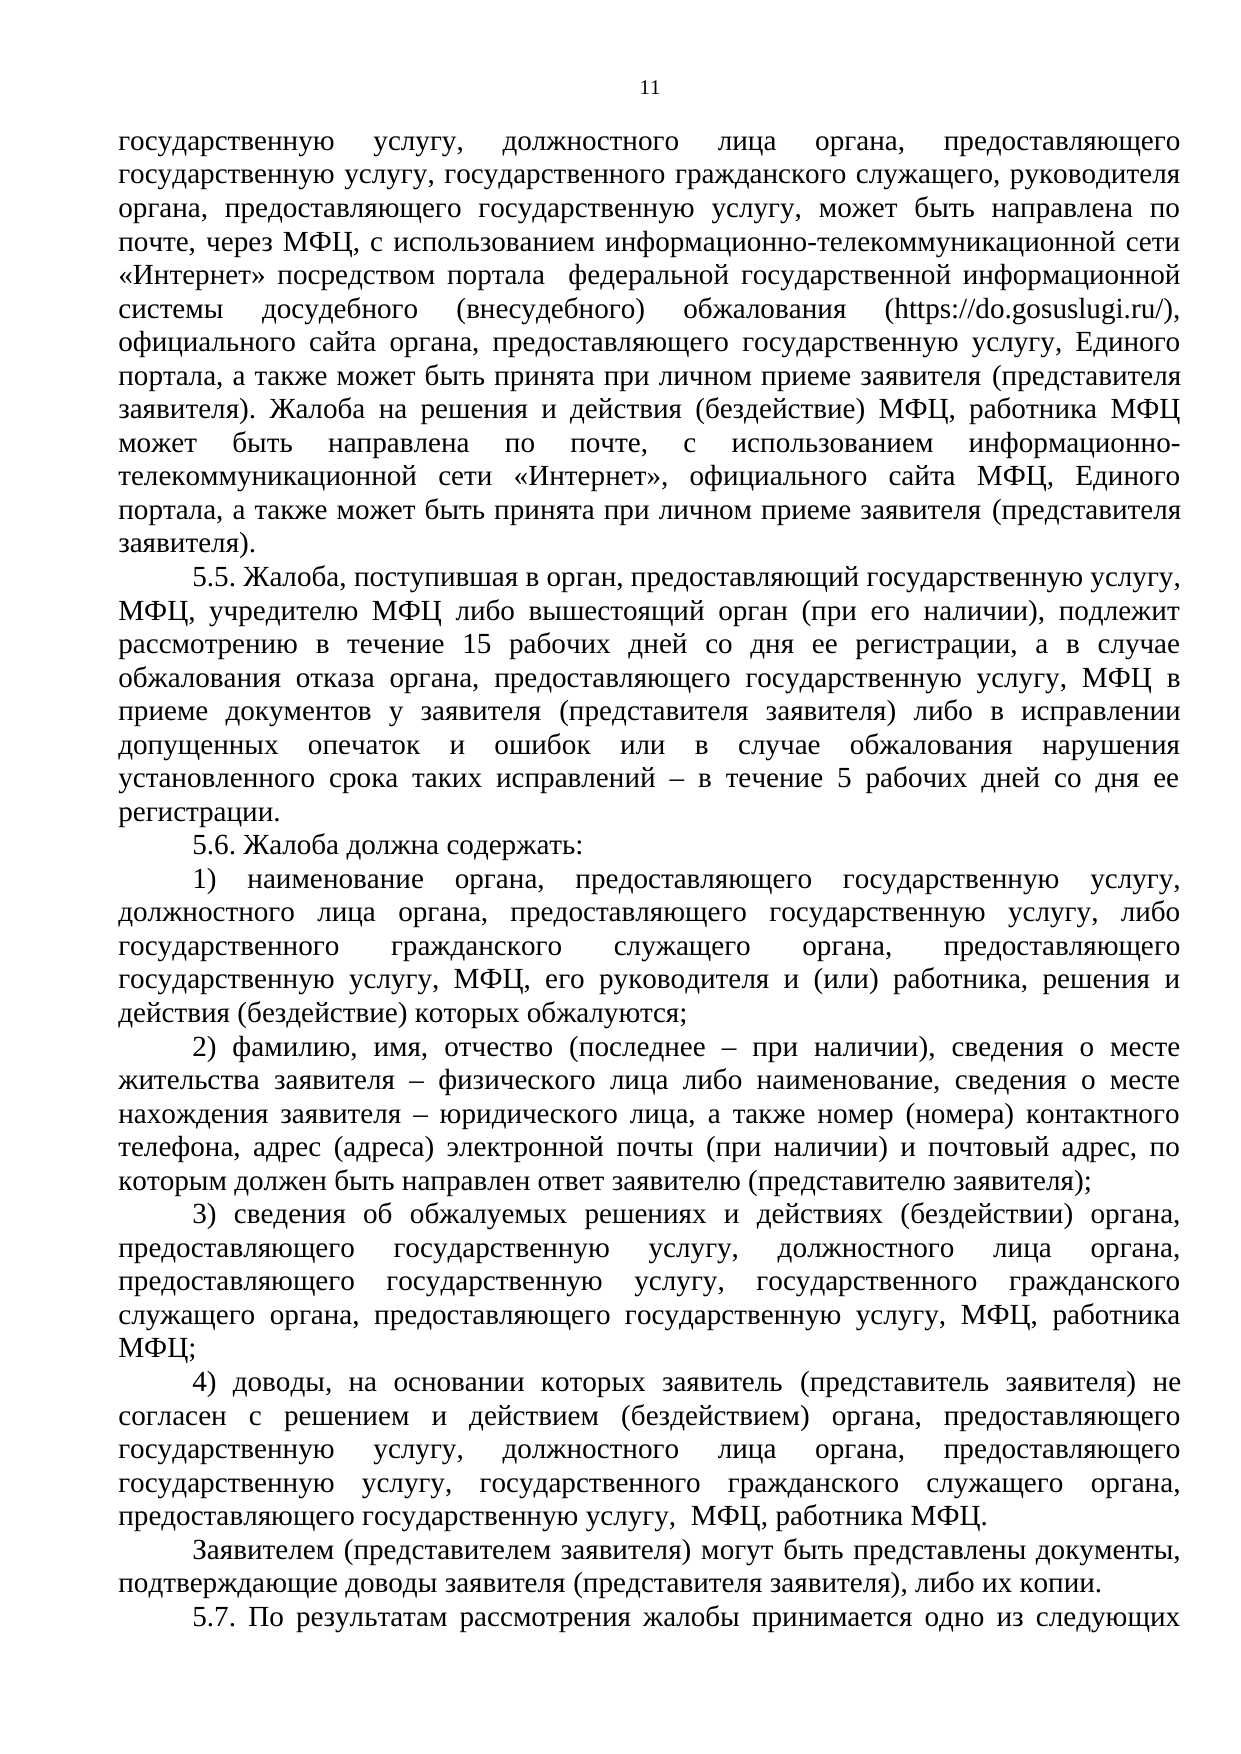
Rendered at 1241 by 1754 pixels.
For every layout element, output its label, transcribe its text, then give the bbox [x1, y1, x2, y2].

text Заявителем (представителем заявителя) могут быть представлены документы, подтверждающие доводы заявителя (представителя заявителя), либо их копии. [118, 1532, 1181, 1599]
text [118, 123, 1181, 559]
text 5.6. Жалоба должна содержать: [118, 827, 1181, 861]
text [118, 1599, 1181, 1632]
text 3) сведения об обжалуемых решениях и действиях (бездействии) органа, предоставляющего государственную услугу, должностного лица органа, предоставляющего государственную услугу, государственного гражданского служащего органа, предоставляющего государственную услугу, МФЦ, работника МФЦ; [118, 1196, 1181, 1364]
text 4) доводы, на основании которых заявитель (представитель заявителя) не согласен с решением и действием (бездействием) органа, предоставляющего государственную услугу, должностного лица органа, предоставляющего государственную услугу, государственного гражданского служащего органа, предоставляющего государственную услугу, МФЦ, работника МФЦ. [118, 1364, 1181, 1532]
text 1) наименование органа, предоставляющего государственную услугу, должностного лица органа, предоставляющего государственную услугу, либо государственного гражданского служащего органа, предоставляющего государственную услугу, МФЦ, его руководителя и (или) работника, решения и действия (бездействие) которых обжалуются; [118, 861, 1181, 1029]
text 5.5. Жалоба, поступившая в орган, предоставляющий государственную услугу, МФЦ, учредителю МФЦ либо вышестоящий орган (при его наличии), подлежит рассмотрению в течение 15 рабочих дней со дня ее регистрации, а в случае обжалования отказа органа, предоставляющего государственную услугу, МФЦ в приеме документов у заявителя (представителя заявителя) либо в исправлении допущенных опечаток и ошибок или в случае обжалования нарушения установленного срока таких исправлений – в течение 5 рабочих дней со дня ее регистрации. [118, 559, 1181, 827]
text 2) фамилию, имя, отчество (последнее – при наличии), сведения о месте жительства заявителя – физического лица либо наименование, сведения о месте нахождения заявителя – юридического лица, а также номер (номера) контактного телефона, адрес (адреса) электронной почты (при наличии) и почтовый адрес, по которым должен быть направлен ответ заявителю (представителю заявителя); [118, 1029, 1181, 1196]
